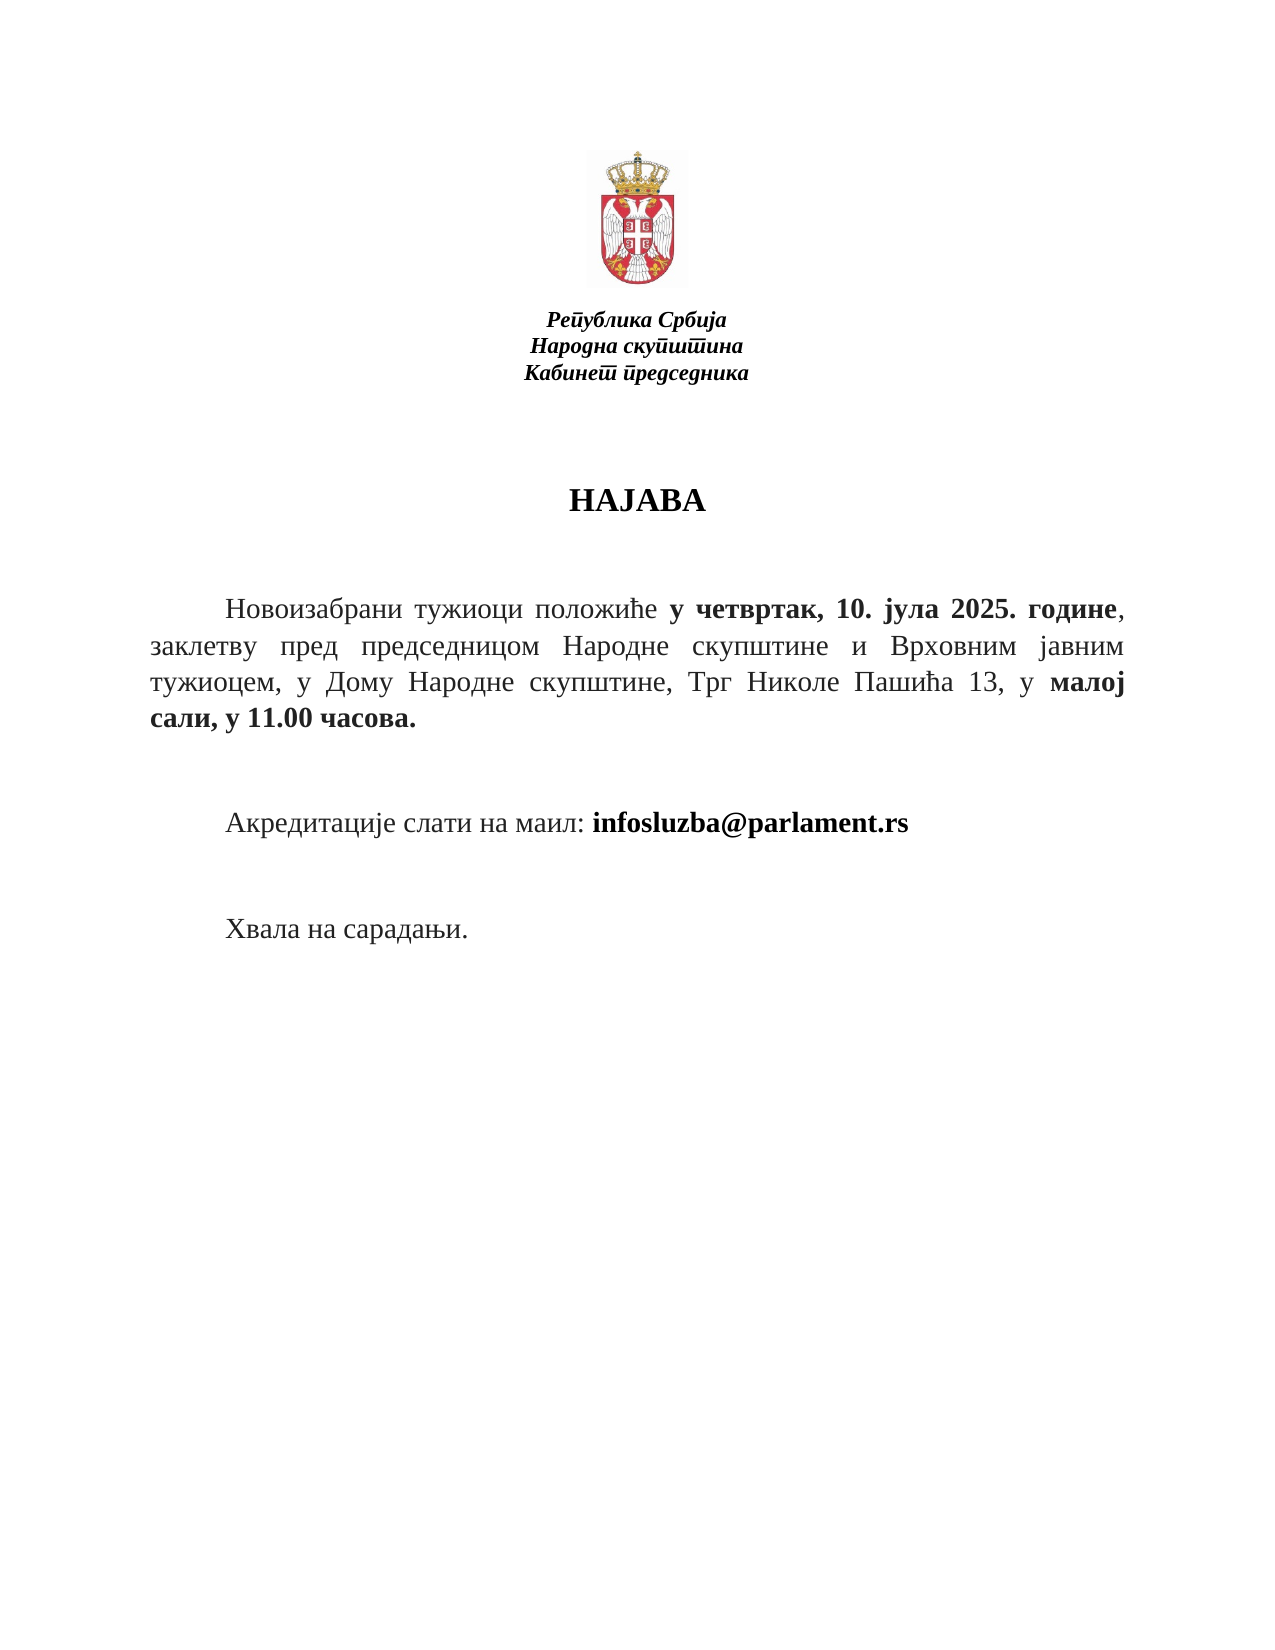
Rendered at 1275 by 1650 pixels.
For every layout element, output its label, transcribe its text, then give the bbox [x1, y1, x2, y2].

text Кабинет председника [150, 359, 1125, 385]
picture [586, 150, 689, 288]
text Народна скупштина [150, 332, 1125, 359]
text Република Србија [150, 306, 1125, 332]
text Новоизабрани тужиоци положиће у четвртак, 10. јула 2025. године, заклетву пред председницом Народне скупштине и Врховним јавним тужиоцем, у Дому Народне скупштине, Трг Николе Пашића 13, у малој сали, у 11.00 часова. [150, 591, 1125, 733]
text НАЈАВА [150, 481, 1125, 519]
text Хвала на сарадањи. [150, 911, 1125, 945]
text Акредитације слати на маил: infosluzba@parlament.rs [150, 806, 1125, 839]
